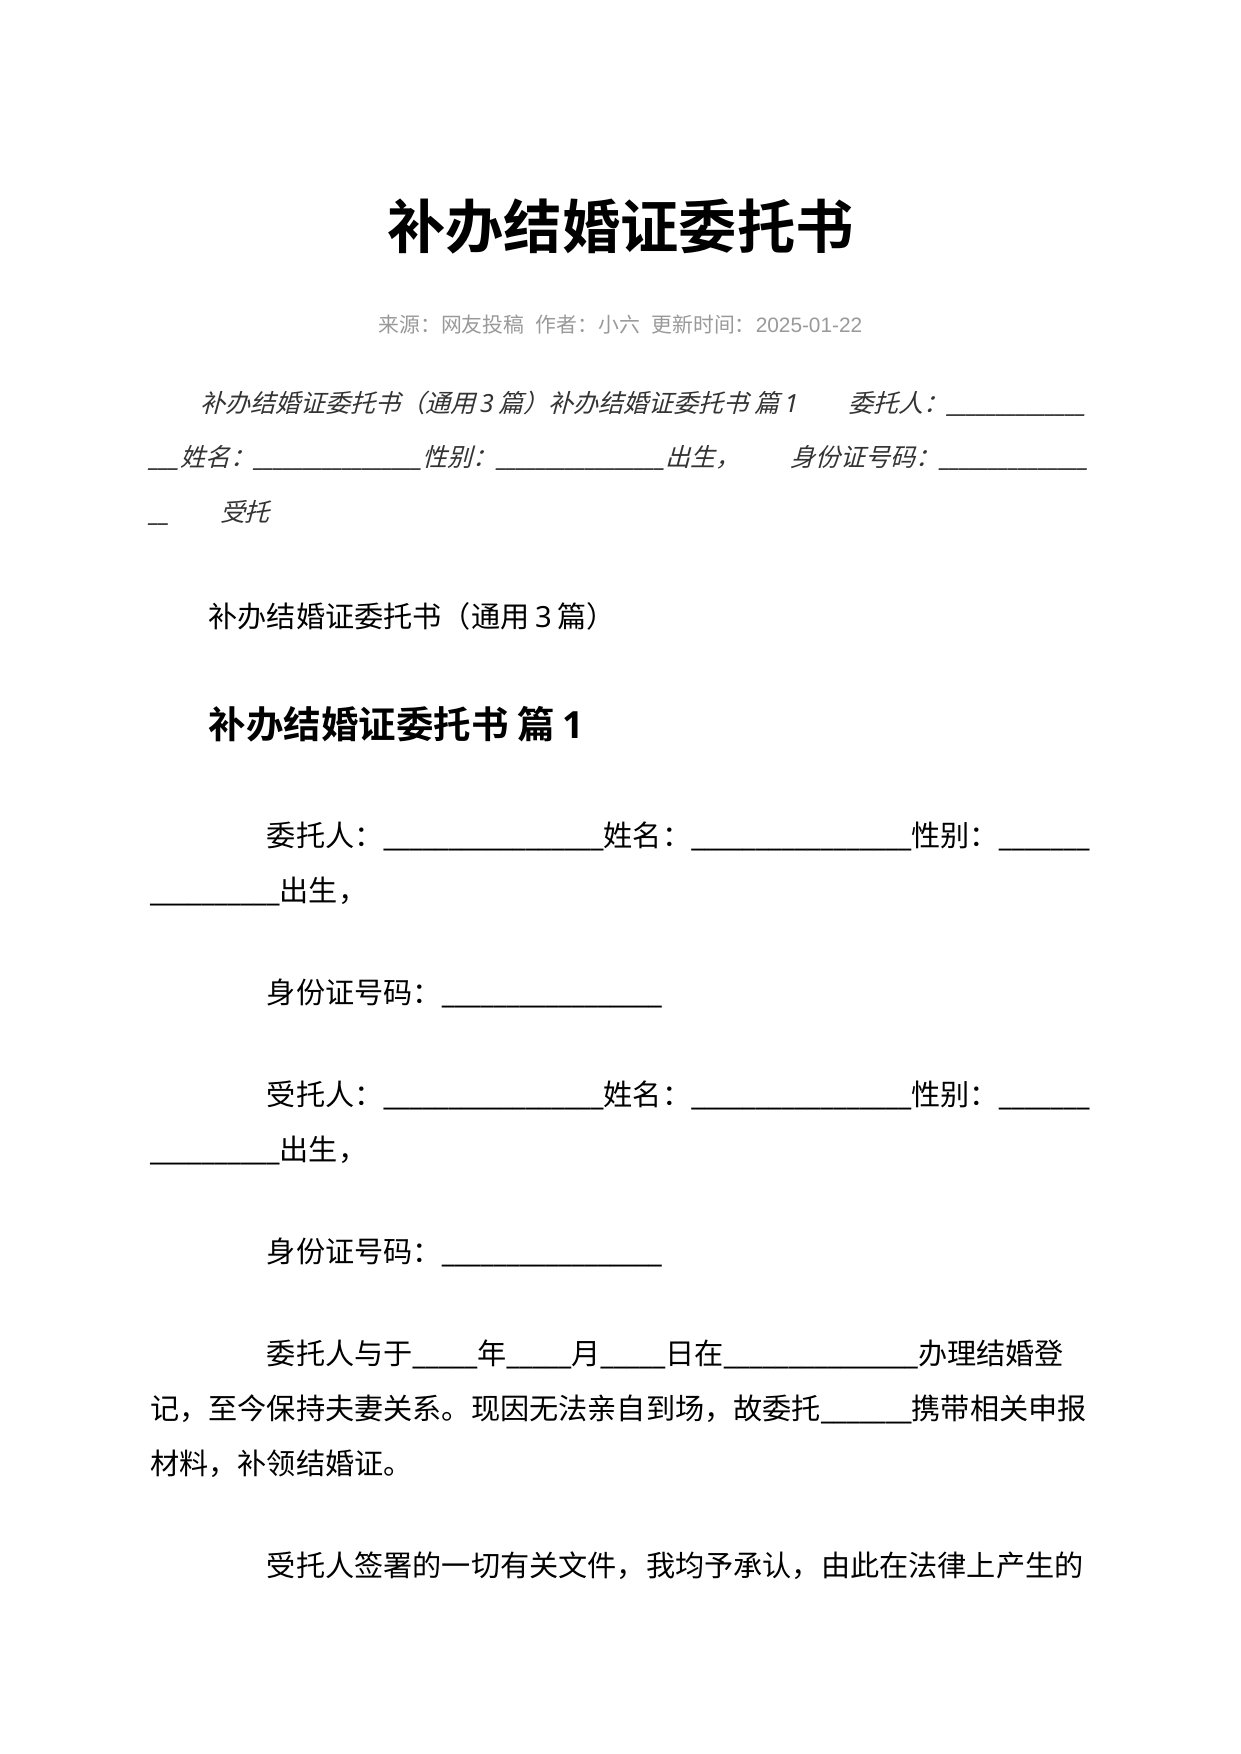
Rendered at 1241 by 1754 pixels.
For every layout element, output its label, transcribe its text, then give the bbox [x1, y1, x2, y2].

text 委托人：_________________姓名：_________________性别：_________________出生， [150, 813, 1090, 910]
text 委托人与于_____年_____月_____日在_______________办理结婚登记，至今保持夫妻关系。现因无法亲自到场，故委托_______携带相关申报材料，补领结婚证。 [150, 1331, 1090, 1483]
text 补办结婚证委托书（通用3篇） [150, 593, 1090, 636]
text 身份证号码：_________________ [150, 1229, 1090, 1271]
subtitle 补办结婚证委托书 [150, 181, 1090, 266]
text 身份证号码：_________________ [150, 970, 1090, 1012]
text 受托人：_________________姓名：_________________性别：_________________出生， [150, 1072, 1090, 1169]
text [150, 1543, 1090, 1585]
text 补办结婚证委托书 篇1 [150, 695, 1090, 750]
text 补办结婚证委托书（通用3篇）补办结婚证委托书 篇1 委托人：_________________姓名：_________________性别：_________________出生， 身份证号码：_________________ 受托 [150, 383, 1090, 528]
text 来源：网友投稿 作者：小六 更新时间：2025-01-22 [150, 313, 1090, 337]
